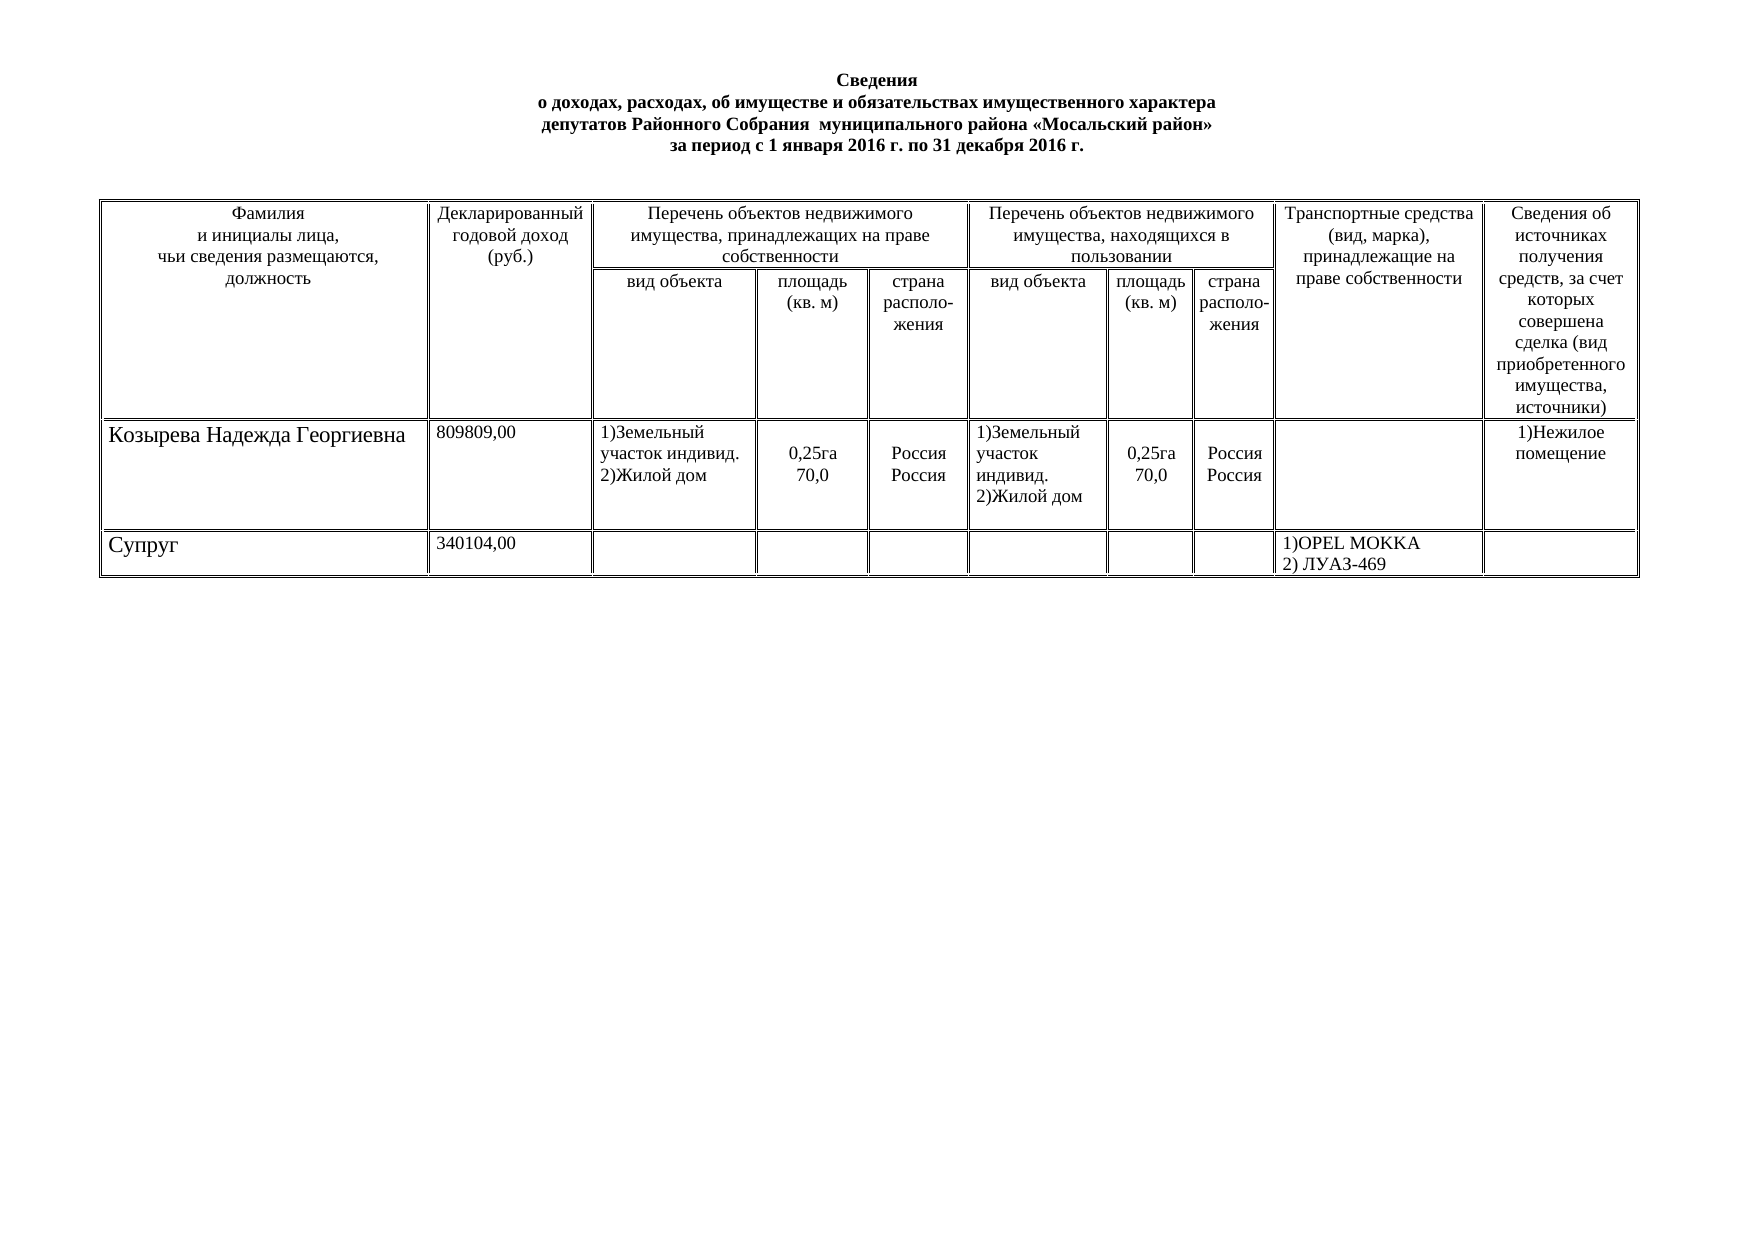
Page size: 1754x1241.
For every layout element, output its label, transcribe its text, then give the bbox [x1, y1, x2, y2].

table_header Сведения об источниках получения средств, за счет которых совершена сделка (вид приобретенного имущества, источники) [1484, 202, 1637, 417]
table_cell [868, 532, 968, 575]
table_cell [1194, 529, 1275, 575]
table_cell страна располо-жения [870, 270, 967, 417]
table_header Перечень объектов недвижимого имущества, находящихся в пользовании [968, 200, 1275, 267]
text о доходах, расходах, об имуществе и обязательствах имущественного характера [71, 91, 1683, 112]
table_cell 809809,00 [430, 421, 591, 528]
table_cell Россия Россия [870, 421, 967, 528]
table_cell Россия Россия [1195, 421, 1273, 528]
table_cell площадь (кв. м) [1109, 270, 1192, 417]
table_cell Супруг [102, 529, 428, 575]
table_cell [1108, 529, 1194, 575]
table_cell 0,25га 70,0 [758, 421, 867, 528]
table_cell [1276, 421, 1482, 528]
table_cell 1)OPEL MOKKA 2) ЛУАЗ-469 [1275, 532, 1483, 575]
table_cell 1)Земельный участок индивид. 2)Жилой дом [594, 421, 755, 528]
table_cell площадь (кв. м) [758, 270, 867, 417]
table_cell Козырева Надежда Георгиевна [102, 418, 427, 528]
text Сведения [71, 69, 1683, 91]
table_cell [592, 532, 756, 575]
text за период с 1 января 2016 г. по 31 декабря 2016 г. [71, 134, 1683, 156]
table_header Перечень объектов недвижимого имущества, принадлежащих на праве собственности [592, 202, 968, 267]
text депутатов Районного Собрания муниципального района «Мосальский район» [71, 112, 1683, 134]
table_cell 340104,00 [428, 532, 592, 575]
table_cell [756, 532, 868, 575]
table_cell 0,25га 70,0 [1109, 421, 1192, 528]
table_cell 1)Нежилое помещение [1485, 418, 1637, 528]
table_cell [968, 529, 1108, 575]
table_header Декларированный годовой доход (руб.) [428, 202, 592, 417]
table_header Транспортные средства (вид, марка), принадлежащие на праве собственности [1275, 202, 1483, 417]
table_cell вид объекта [594, 270, 755, 417]
table_cell вид объекта [970, 270, 1106, 417]
table_header Фамилия и инициалы лица, чьи сведения размещаются, должность [102, 202, 428, 417]
table_cell [1484, 529, 1637, 575]
table_cell страна располо-жения [1195, 270, 1273, 417]
table_cell 1)Земельный участок индивид. 2)Жилой дом [970, 421, 1106, 528]
